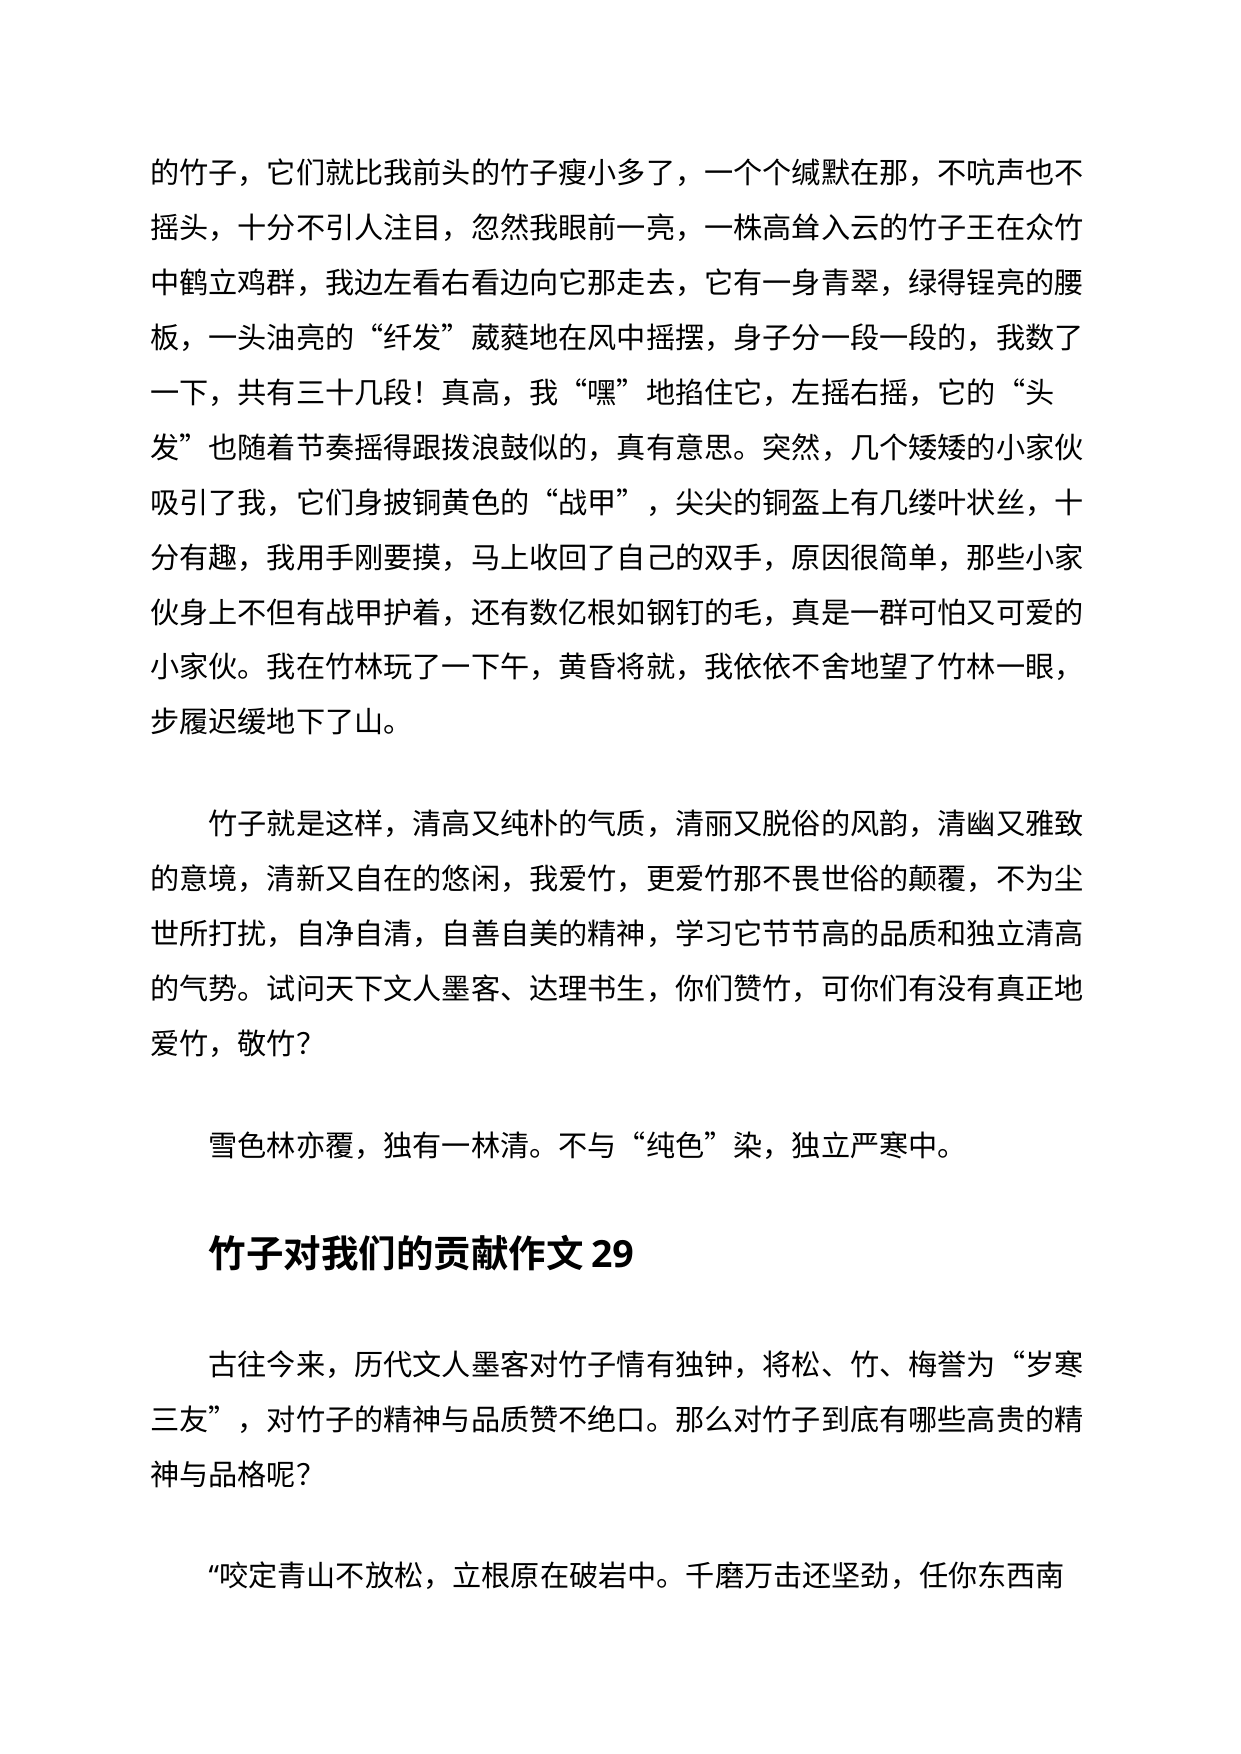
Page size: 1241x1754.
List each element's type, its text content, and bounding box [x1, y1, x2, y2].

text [150, 150, 1090, 741]
text 古往今来，历代文人墨客对竹子情有独钟，将松、竹、梅誉为“岁寒三友”，对竹子的精神与品质赞不绝口。那么对竹子到底有哪些高贵的精神与品格呢？ [150, 1341, 1090, 1493]
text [150, 1553, 1090, 1595]
text 雪色林亦覆，独有一林清。不与“纯色”染，独立严寒中。 [150, 1122, 1090, 1164]
text 竹子就是这样，清高又纯朴的气质，清丽又脱俗的风韵，清幽又雅致的意境，清新又自在的悠闲，我爱竹，更爱竹那不畏世俗的颠覆，不为尘世所打扰，自净自清，自善自美的精神，学习它节节高的品质和独立清高的气势。试问天下文人墨客、达理书生，你们赞竹，可你们有没有真正地爱竹，敬竹？ [150, 801, 1090, 1063]
text 竹子对我们的贡献作文29 [150, 1224, 1090, 1278]
